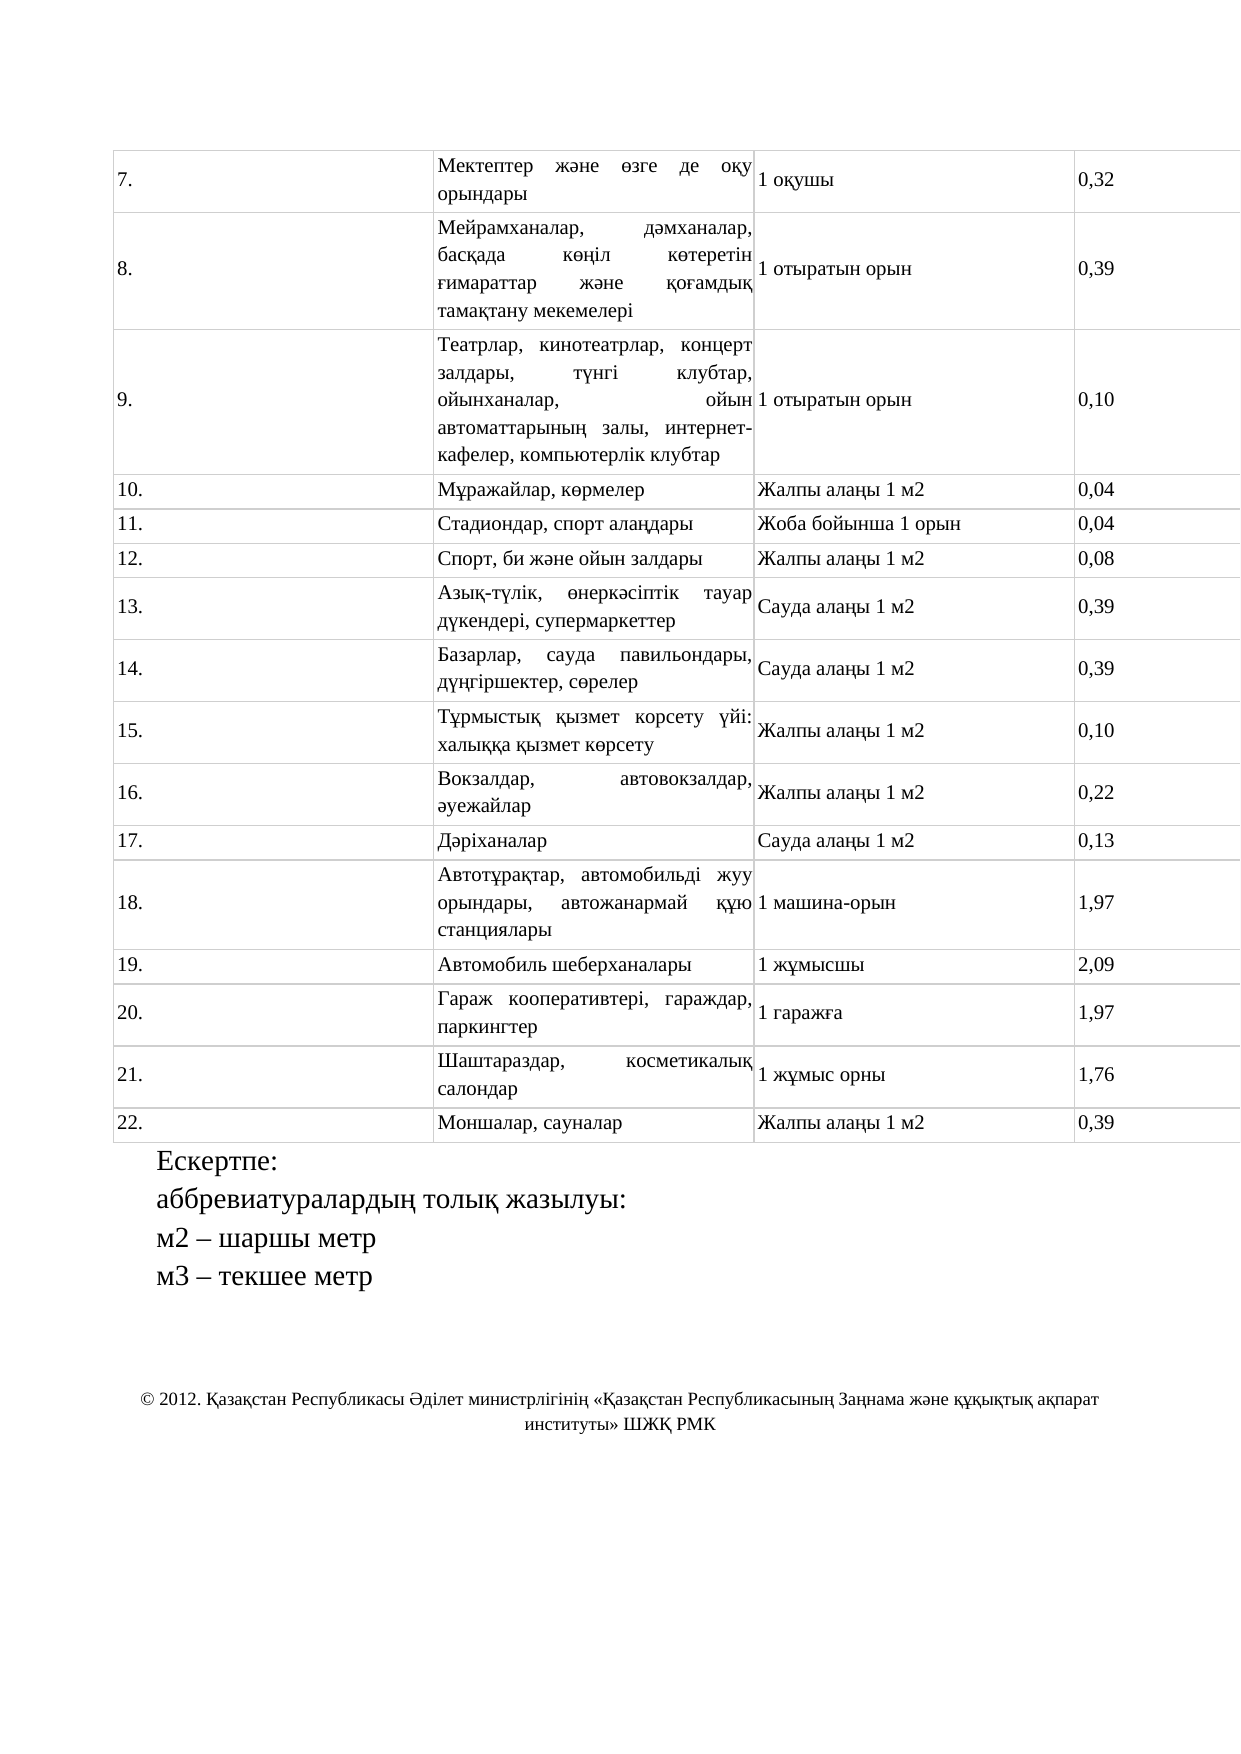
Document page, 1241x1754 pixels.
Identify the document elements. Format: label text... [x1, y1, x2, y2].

table_cell 0,39 [1075, 1109, 1240, 1142]
table_cell Автомобиль шеберханалары [434, 950, 753, 983]
table_cell 9. [114, 330, 433, 474]
table_cell 22. [114, 1109, 433, 1142]
table_cell 20. [114, 985, 433, 1045]
table_cell 0,39 [1075, 578, 1240, 639]
table_cell 18. [114, 861, 433, 949]
table_cell Автотұрақтар, автомобильді жуу орындары, автожанармай құю станциялары [434, 861, 753, 949]
table_cell Жоба бойынша 1 орын [755, 510, 1074, 543]
table_cell Жалпы алаңы 1 м2 [755, 1109, 1074, 1142]
table_cell Мейрамханалар, дәмханалар, басқада көңіл көтеретін ғимараттар және қоғамдық тамақтану мекемелері [434, 213, 753, 329]
table_cell 1 машина-орын [755, 861, 1074, 949]
table_cell Тұрмыстық қызмет корсету үйі: халыққа қызмет көрсету [434, 702, 753, 763]
table_cell 0,22 [1075, 764, 1240, 825]
table_cell 0,39 [1075, 640, 1240, 701]
table_cell 1 отыратын орын [755, 330, 1074, 474]
table_cell Сауда алаңы 1 м2 [755, 826, 1074, 859]
table_cell 1,97 [1075, 861, 1240, 949]
table_cell 0,13 [1075, 826, 1240, 859]
table_cell Азық-түлік, өнеркәсіптік тауар дүкендері, супермаркеттер [434, 578, 753, 639]
table_cell Гараж кооперативтері, гараждар, паркингтер [434, 985, 753, 1045]
table_cell 1 отыратын орын [755, 213, 1074, 329]
table_cell 1 оқушы [755, 151, 1074, 212]
table_cell Жалпы алаңы 1 м2 [755, 702, 1074, 763]
table_cell 0,10 [1075, 330, 1240, 474]
table_cell Сауда алаңы 1 м2 [755, 578, 1074, 639]
table_cell Жалпы алаңы 1 м2 [755, 475, 1074, 508]
table_cell Мектептер және өзге де оқу орындары [434, 151, 753, 212]
table_cell 0,10 [1075, 702, 1240, 763]
table_cell Дәріханалар [434, 826, 753, 859]
table_cell 0,32 [1075, 151, 1240, 212]
table_cell 21. [114, 1047, 433, 1107]
text м3 – текшее метр [112, 1258, 1128, 1292]
table_cell 14. [114, 640, 433, 701]
table_cell 12. [114, 544, 433, 577]
table_cell 7. [114, 151, 433, 212]
table_cell 10. [114, 475, 433, 508]
table_cell Жалпы алаңы 1 м2 [755, 544, 1074, 577]
table_cell 17. [114, 826, 433, 859]
table_cell 8. [114, 213, 433, 329]
table_cell Жалпы алаңы 1 м2 [755, 764, 1074, 825]
text © 2012. Қазақстан Республикасы Әділет министрлігінің «Қазақстан Республикасының Заңнама және құқықтық ақпарат институты» ШЖҚ РМК [112, 1388, 1128, 1434]
table_cell 0,04 [1075, 475, 1240, 508]
table_cell 1 гаражға [755, 985, 1074, 1045]
table_cell Сауда алаңы 1 м2 [755, 640, 1074, 701]
table_cell 19. [114, 950, 433, 983]
table_cell 11. [114, 510, 433, 543]
table_cell 0,39 [1075, 213, 1240, 329]
table_cell Базарлар, сауда павильондары, дүңгіршектер, сөрелер [434, 640, 753, 701]
table_cell Спорт, би және ойын залдары [434, 544, 753, 577]
table_cell Стадиондар, спорт алаңдары [434, 510, 753, 543]
table_cell 2,09 [1075, 950, 1240, 983]
table_cell Мұражайлар, көрмелер [434, 475, 753, 508]
table_cell 1,76 [1075, 1047, 1240, 1107]
table_cell 1 жұмысшы [755, 950, 1074, 983]
table_cell Вокзалдар, автовокзалдар, әуежайлар [434, 764, 753, 825]
table_cell 0,08 [1075, 544, 1240, 577]
table_cell Моншалар, сауналар [434, 1109, 753, 1142]
table_cell 1,97 [1075, 985, 1240, 1045]
text аббревиатуралардың толық жазылуы: [112, 1181, 1128, 1215]
table_cell 16. [114, 764, 433, 825]
table_cell 1 жұмыс орны [755, 1047, 1074, 1107]
table_cell 0,04 [1075, 510, 1240, 543]
text м2 – шаршы метр [112, 1220, 1128, 1253]
table_cell Театрлар, кинотеатрлар, концерт залдары, түнгі клубтар, ойынханалар, ойын автоматтарының залы, интернет-кафелер, компьютерлік клубтар [434, 330, 753, 474]
table_cell Шаштараздар, косметикалық салондар [434, 1047, 753, 1107]
table_cell 13. [114, 578, 433, 639]
text Ескертпе: [112, 1143, 1128, 1176]
table_cell 15. [114, 702, 433, 763]
